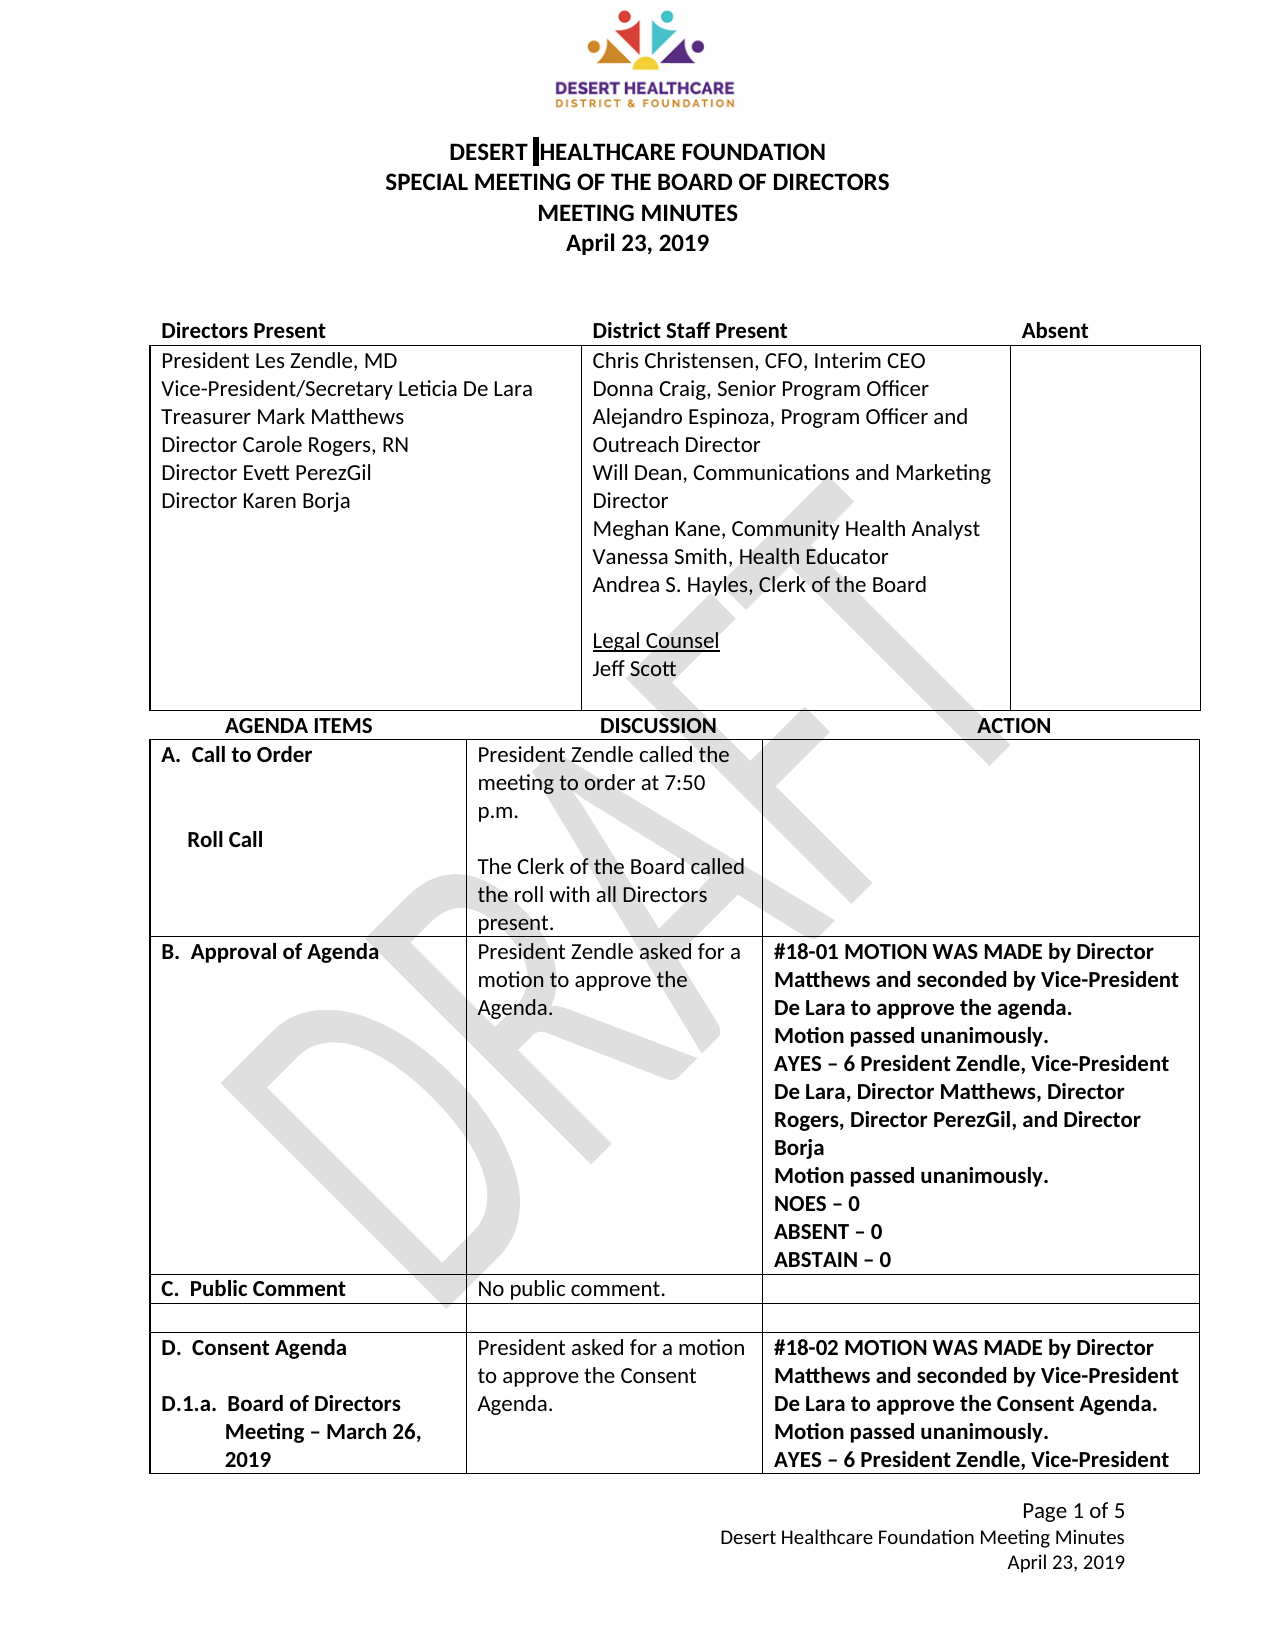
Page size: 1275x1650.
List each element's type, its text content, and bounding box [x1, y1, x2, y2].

table_cell President Zendle asked for a motion to approve the Agenda. [467, 937, 762, 1273]
table_cell [1011, 346, 1200, 710]
table_cell [763, 1304, 1199, 1332]
table_cell Chris Christensen, CFO, Interim CEO Donna Craig, Senior Program Officer Alejandro Espinoza, Program Officer and Outreach Director Will Dean, Communications and Marketing Director Meghan Kane, Community Health Analyst Vanessa Smith, Health Educator Andrea S. Hayles, Clerk of the Board Legal Counsel Jeff Scott [582, 346, 1010, 710]
table_header Directors Present [150, 317, 581, 345]
table_header District Staff Present [581, 317, 1010, 345]
picture [545, 0, 747, 138]
table_header President Zendle called the meeting to order at 7:50 p.m. The Clerk of the Board called the roll with all Directors present. [467, 740, 762, 936]
table_header A. Call to Order Roll Call [151, 740, 466, 936]
table_cell [763, 1275, 1199, 1303]
table_cell [467, 1304, 762, 1332]
table_cell President asked for a motion to approve the Consent Agenda. [467, 1333, 762, 1473]
table_cell C. Public Comment [151, 1275, 466, 1303]
text Agenda Items Discussion ACTION [225, 711, 1125, 739]
table_cell President Les Zendle, MD Vice-President/Secretary Leticia De Lara Treasurer Mark Matthews Director Carole Rogers, RN Director Evett PerezGil Director Karen Borja [151, 346, 581, 710]
table_cell #18-01 MOTION WAS MADE by Director Matthews and seconded by Vice-President De Lara to approve the agenda. Motion passed unanimously. AYES – 6 President Zendle, Vice-President De Lara, Director Matthews, Director Rogers, Director PerezGil, and Director Borja Motion passed unanimously. NOES – 0 ABSENT – 0 ABSTAIN – 0 [763, 937, 1199, 1273]
table_cell No public comment. [467, 1275, 762, 1303]
table_cell B. Approval of Agenda [151, 937, 466, 1273]
table_header Absent [1010, 317, 1201, 345]
table_cell [151, 1304, 466, 1332]
table_header [763, 740, 1199, 936]
